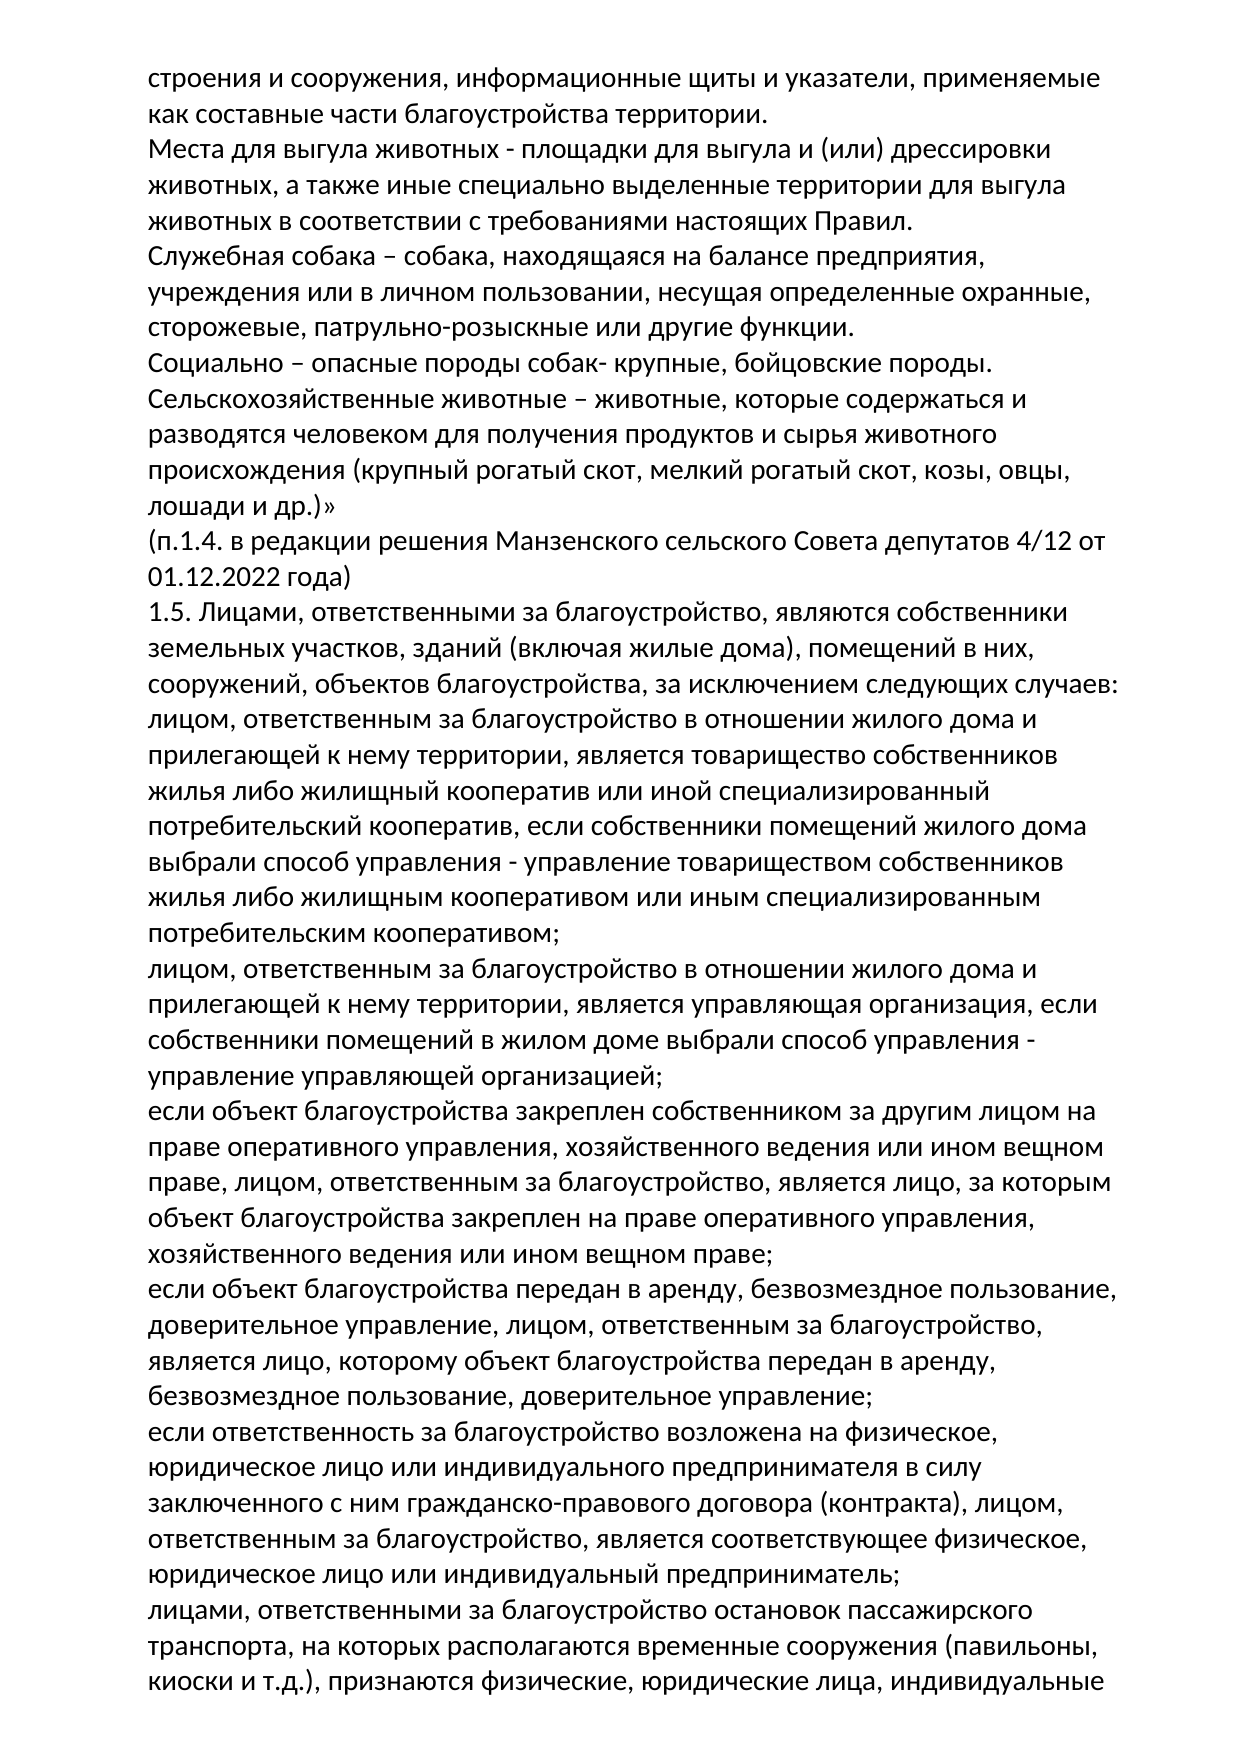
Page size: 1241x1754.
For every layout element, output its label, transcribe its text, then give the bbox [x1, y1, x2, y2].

text если объект благоустройства закреплен собственником за другим лицом на праве оперативного управления, хозяйственного ведения или ином вещном праве, лицом, ответственным за благоустройство, является лицо, за которым объект благоустройства закреплен на праве оперативного управления, хозяйственного ведения или ином вещном праве; [148, 1092, 1122, 1270]
text лицом, ответственным за благоустройство в отношении жилого дома и прилегающей к нему территории, является управляющая организация, если собственники помещений в жилом доме выбрали способ управления - управление управляющей организацией; [148, 950, 1122, 1092]
text если ответственность за благоустройство возложена на физическое, юридическое лицо или индивидуального предпринимателя в силу заключенного с ним гражданско-правового договора (контракта), лицом, ответственным за благоустройство, является соответствующее физическое, юридическое лицо или индивидуальный предприниматель; [148, 1413, 1122, 1591]
text Сельскохозяйственные животные – животные, которые содержаться и разводятся человеком для получения продуктов и сырья животного происхождения (крупный рогатый скот, мелкий рогатый скот, козы, овцы, лошади и др.)» [148, 380, 1122, 522]
text Места для выгула животных - площадки для выгула и (или) дрессировки животных, а также иные специально выделенные территории для выгула животных в соответствии с требованиями настоящих Правил. [148, 130, 1122, 237]
text Служебная собака – собака, находящаяся на балансе предприятия, учреждения или в личном пользовании, несущая определенные охранные, сторожевые, патрульно-розыскные или другие функции. [148, 237, 1122, 344]
text если объект благоустройства передан в аренду, безвозмездное пользование, доверительное управление, лицом, ответственным за благоустройство, является лицо, которому объект благоустройства передан в аренду, безвозмездное пользование, доверительное управление; [148, 1270, 1122, 1413]
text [148, 1591, 1122, 1698]
text 1.5. Лицами, ответственными за благоустройство, являются собственники земельных участков, зданий (включая жилые дома), помещений в них, сооружений, объектов благоустройства, за исключением следующих случаев: [148, 593, 1122, 700]
text лицом, ответственным за благоустройство в отношении жилого дома и прилегающей к нему территории, является товарищество собственников жилья либо жилищный кооператив или иной специализированный потребительский кооператив, если собственники помещений жилого дома выбрали способ управления - управление товариществом собственников жилья либо жилищным кооперативом или иным специализированным потребительским кооперативом; [148, 700, 1122, 950]
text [148, 59, 1122, 130]
text (п.1.4. в редакции решения Манзенского сельского Совета депутатов 4/12 от 01.12.2022 года) [148, 522, 1122, 593]
text Социально – опасные породы собак- крупные, бойцовские породы. [148, 344, 1122, 380]
